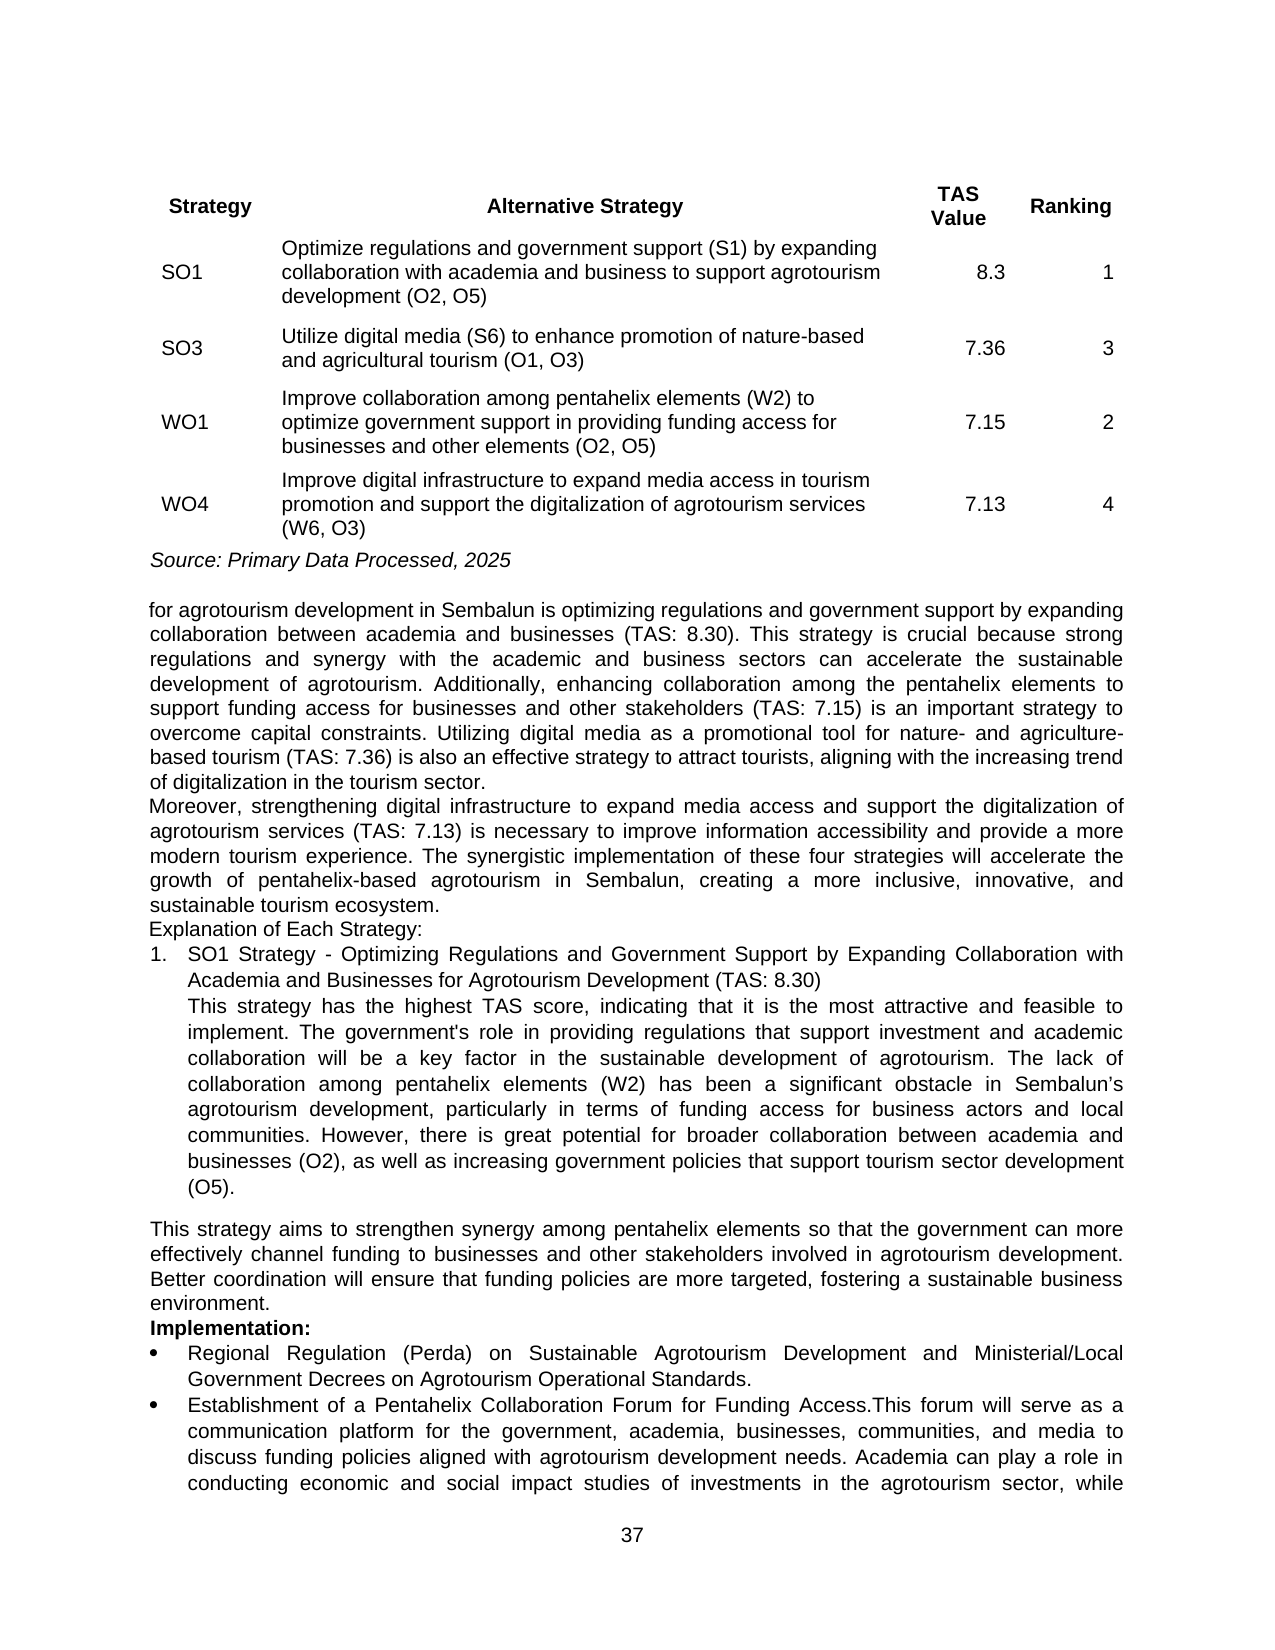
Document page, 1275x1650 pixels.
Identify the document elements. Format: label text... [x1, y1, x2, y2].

text Source: Primary Data Processed, 2025 [150, 548, 1119, 572]
table_cell SO1 [150, 233, 270, 312]
text This strategy aims to strengthen synergy among pentahelix elements so that the government can more effectively channel funding to businesses and other stakeholders involved in agrotourism development. Better coordination will ensure that funding policies are more targeted, fostering a sustainable business environment. [150, 1217, 1125, 1315]
text Implementation: [150, 1316, 1125, 1340]
table_cell Improve digital infrastructure to expand media access in tourism promotion and support the digitalization of agrotourism services (W6, O3) [270, 459, 900, 548]
table_header Ranking [1017, 178, 1125, 232]
table_cell Utilize digital media (S6) to enhance promotion of nature-based and agricultural tourism (O1, O3) [270, 312, 900, 384]
text for agrotourism development in Sembalun is optimizing regulations and government support by expanding collaboration between academia and businesses (TAS: 8.30). This strategy is crucial because strong regulations and synergy with the academic and business sectors can accelerate the sustainable development of agrotourism. Additionally, enhancing collaboration among the pentahelix elements to support funding access for businesses and other stakeholders (TAS: 7.15) is an important strategy to overcome capital constraints. Utilizing digital media as a promotional tool for nature- and agriculture-based tourism (TAS: 7.36) is also an effective strategy to attract tourists, aligning with the increasing trend of digitalization in the tourism sector. [148, 598, 1125, 794]
table_cell Improve collaboration among pentahelix elements (W2) to optimize government support in providing funding access for businesses and other elements (O2, O5) [270, 384, 900, 459]
table_cell 2 [1017, 384, 1125, 459]
table_cell 3 [1017, 312, 1125, 384]
table_cell 7.15 [900, 384, 1017, 459]
table_cell 7.36 [900, 312, 1017, 384]
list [150, 1393, 1125, 1494]
table_cell 1 [1017, 233, 1125, 312]
table_cell WO4 [150, 459, 270, 548]
text Moreover, strengthening digital infrastructure to expand media access and support the digitalization of agrotourism services (TAS: 7.13) is necessary to improve information accessibility and provide a more modern tourism experience. The synergistic implementation of these four strategies will accelerate the growth of pentahelix-based agrotourism in Sembalun, creating a more inclusive, innovative, and sustainable tourism ecosystem. [148, 794, 1125, 917]
table_cell 7.13 [900, 459, 1017, 548]
table_header Alternative Strategy [270, 178, 900, 232]
table_cell Optimize regulations and government support (S1) by expanding collaboration with academia and business to support agrotourism development (O2, O5) [270, 233, 900, 312]
table_header TAS Value [900, 178, 1017, 232]
list This strategy has the highest TAS score, indicating that it is the most attractive and feasible to implement. The government's role in providing regulations that support investment and academic collaboration will be a key factor in the sustainable development of agrotourism. The lack of collaboration among pentahelix elements (W2) has been a significant obstacle in Sembalun’s agrotourism development, particularly in terms of funding access for business actors and local communities. However, there is great potential for broader collaboration between academia and businesses (O2), as well as increasing government policies that support tourism sector development (O5). [187, 994, 1125, 1199]
list Regional Regulation (Perda) on Sustainable Agrotourism Development and Ministerial/Local Government Decrees on Agrotourism Operational Standards. [150, 1341, 1125, 1391]
table_header Strategy [150, 178, 270, 232]
table_cell 4 [1017, 459, 1125, 548]
table_cell SO3 [150, 312, 270, 384]
table_cell WO1 [150, 384, 270, 459]
list SO1 Strategy - Optimizing Regulations and Government Support by Expanding Collaboration with Academia and Businesses for Agrotourism Development (TAS: 8.30) [150, 942, 1125, 992]
text Explanation of Each Strategy: [148, 917, 1125, 941]
table_cell 8.3 [900, 233, 1017, 312]
